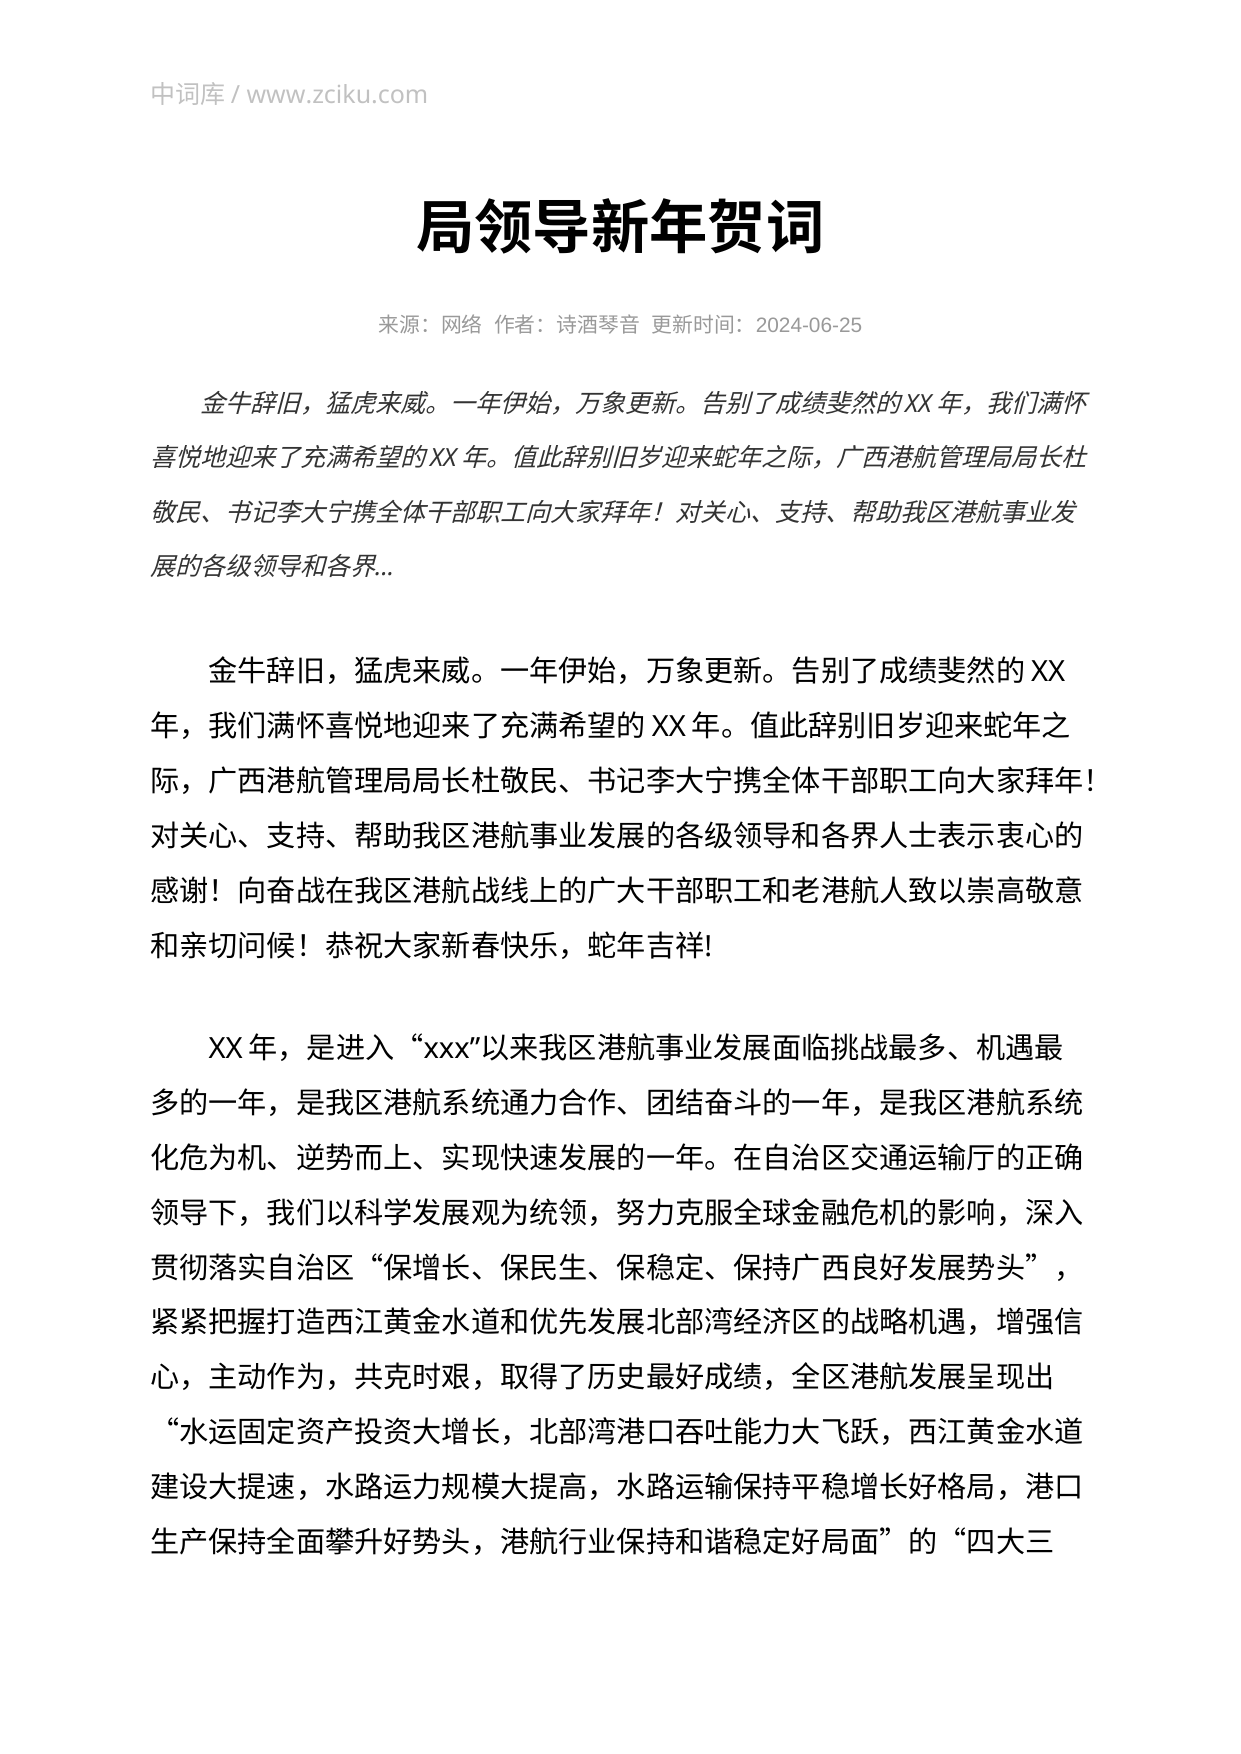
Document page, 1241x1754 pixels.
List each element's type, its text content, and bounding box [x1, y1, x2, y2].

text 来源：网络 作者：诗酒琴音 更新时间：2024-06-25 [150, 313, 1090, 337]
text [150, 1024, 1090, 1561]
subtitle 局领导新年贺词 [150, 181, 1090, 266]
text 金牛辞旧，猛虎来威。一年伊始，万象更新。告别了成绩斐然的XX年，我们满怀喜悦地迎来了充满希望的XX年。值此辞别旧岁迎来蛇年之际，广西港航管理局局长杜敬民、书记李大宁携全体干部职工向大家拜年！对关心、支持、帮助我区港航事业发展的各级领导和各界人士表示衷心的感谢！向奋战在我区港航战线上的广大干部职工和老港航人致以崇高敬意和亲切问候！恭祝大家新春快乐，蛇年吉祥! [150, 648, 1090, 965]
text 金牛辞旧，猛虎来威。一年伊始，万象更新。告别了成绩斐然的XX年，我们满怀喜悦地迎来了充满希望的XX年。值此辞别旧岁迎来蛇年之际，广西港航管理局局长杜敬民、书记李大宁携全体干部职工向大家拜年！对关心、支持、帮助我区港航事业发展的各级领导和各界... [150, 383, 1090, 583]
